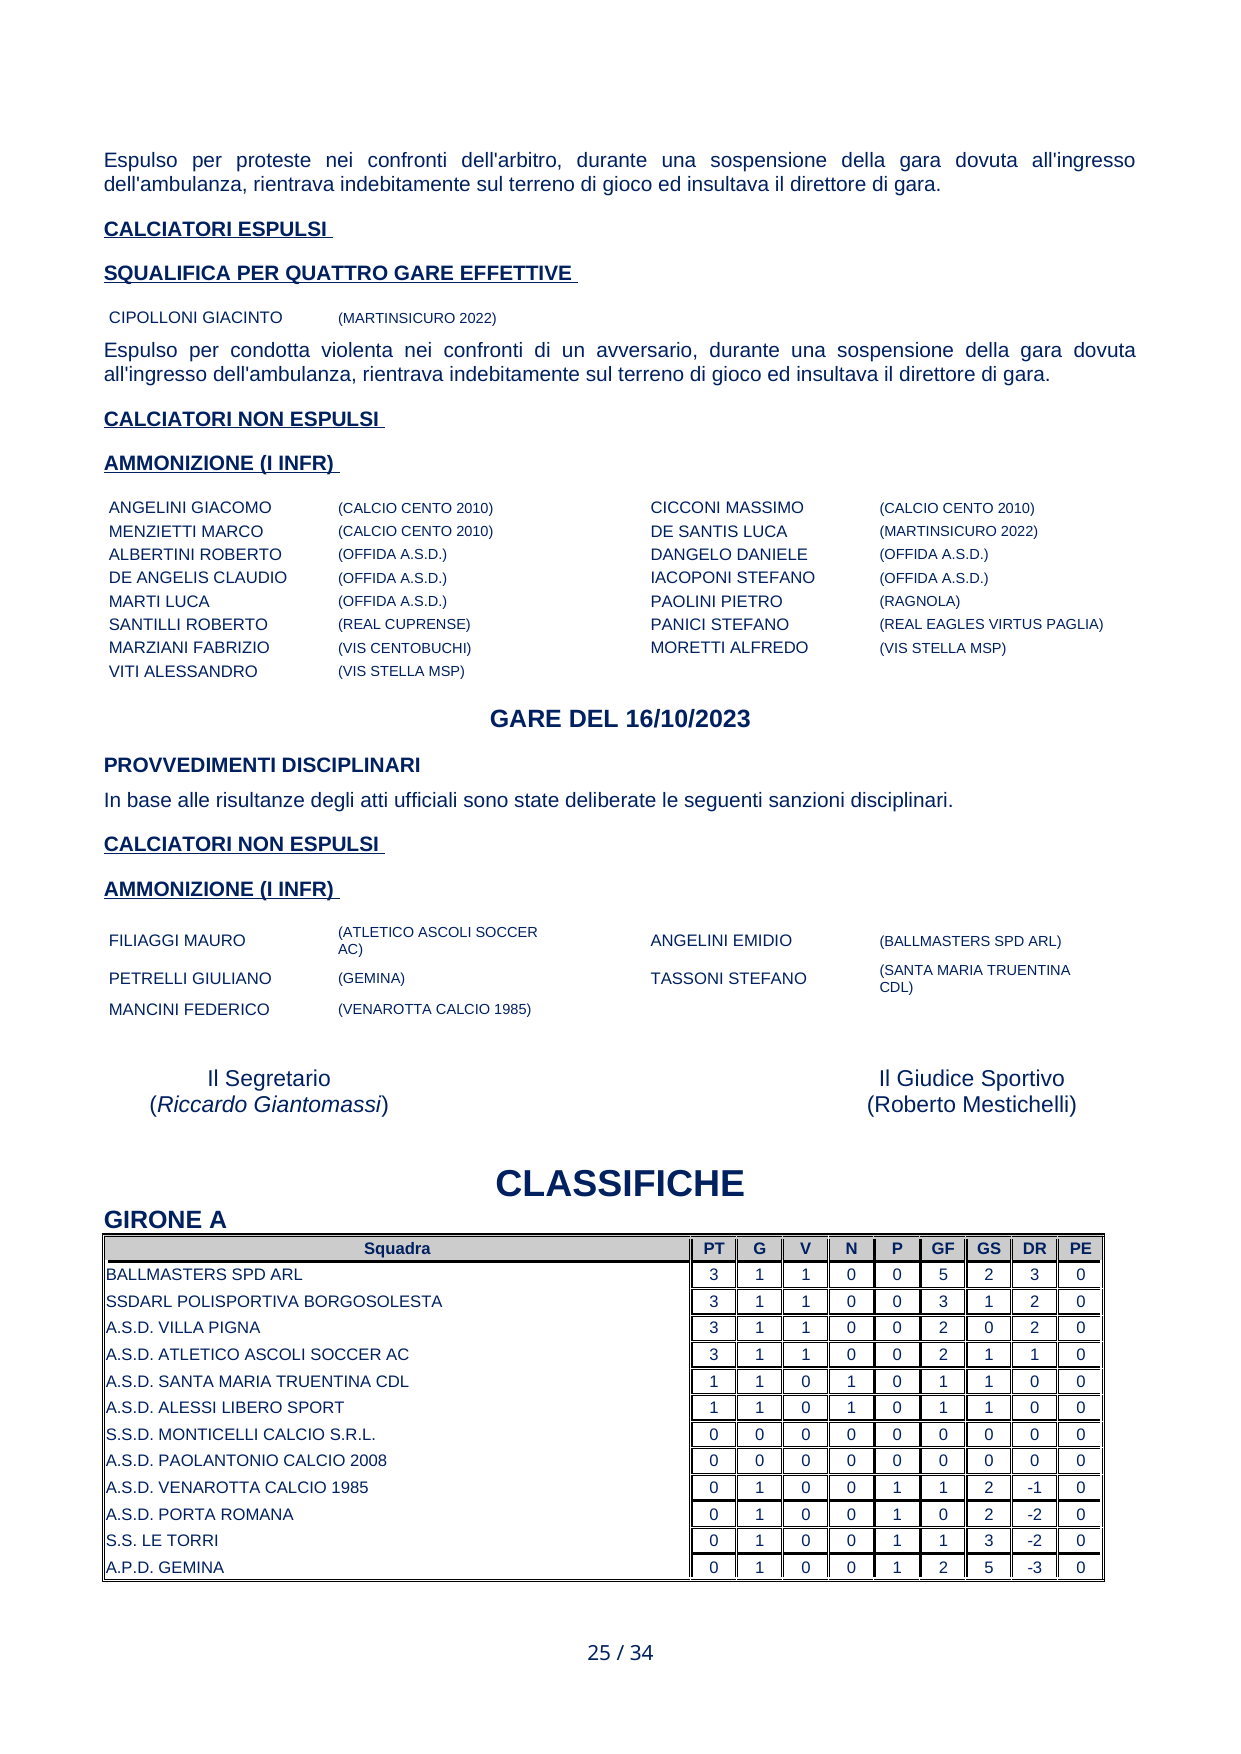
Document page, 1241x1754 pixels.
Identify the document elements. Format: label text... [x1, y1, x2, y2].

text GARE DEL 16/10/2023 [103, 703, 1137, 732]
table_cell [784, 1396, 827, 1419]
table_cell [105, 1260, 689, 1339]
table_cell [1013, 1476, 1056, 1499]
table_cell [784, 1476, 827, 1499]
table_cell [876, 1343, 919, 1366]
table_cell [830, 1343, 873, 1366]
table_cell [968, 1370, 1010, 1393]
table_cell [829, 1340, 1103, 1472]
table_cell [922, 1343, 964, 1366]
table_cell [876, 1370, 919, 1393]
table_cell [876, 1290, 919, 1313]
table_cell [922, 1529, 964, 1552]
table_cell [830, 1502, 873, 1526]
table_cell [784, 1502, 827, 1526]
text Espulso per proteste nei confronti dell'arbitro, durante una sospensione della gara dovuta all'ingresso dell'ambulanza, rientrava indebitamente sul terreno di gioco ed insultava il direttore di gara. [103, 148, 1137, 196]
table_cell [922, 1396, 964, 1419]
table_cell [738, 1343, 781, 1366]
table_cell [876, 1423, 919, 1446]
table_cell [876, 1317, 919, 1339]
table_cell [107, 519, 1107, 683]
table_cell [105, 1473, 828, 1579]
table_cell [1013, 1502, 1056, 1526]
text CALCIATORI ESPULSI [103, 216, 1137, 240]
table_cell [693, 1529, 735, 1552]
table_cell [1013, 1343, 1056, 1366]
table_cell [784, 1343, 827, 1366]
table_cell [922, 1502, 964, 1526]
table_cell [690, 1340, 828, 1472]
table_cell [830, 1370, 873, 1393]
text CALCIATORI NON ESPULSI [103, 406, 1137, 430]
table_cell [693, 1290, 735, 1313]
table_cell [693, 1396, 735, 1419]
text CALCIATORI NON ESPULSI [103, 832, 1137, 856]
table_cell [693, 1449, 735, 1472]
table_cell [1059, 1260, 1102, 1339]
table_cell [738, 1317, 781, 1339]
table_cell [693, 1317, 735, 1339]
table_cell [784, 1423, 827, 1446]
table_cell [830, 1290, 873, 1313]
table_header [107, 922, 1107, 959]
text GIRONE A [103, 1204, 1137, 1233]
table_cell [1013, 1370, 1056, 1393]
text In base alle risultanze degli atti ufficiali sono state deliberate le seguenti sanzioni disciplinari. [103, 787, 1137, 811]
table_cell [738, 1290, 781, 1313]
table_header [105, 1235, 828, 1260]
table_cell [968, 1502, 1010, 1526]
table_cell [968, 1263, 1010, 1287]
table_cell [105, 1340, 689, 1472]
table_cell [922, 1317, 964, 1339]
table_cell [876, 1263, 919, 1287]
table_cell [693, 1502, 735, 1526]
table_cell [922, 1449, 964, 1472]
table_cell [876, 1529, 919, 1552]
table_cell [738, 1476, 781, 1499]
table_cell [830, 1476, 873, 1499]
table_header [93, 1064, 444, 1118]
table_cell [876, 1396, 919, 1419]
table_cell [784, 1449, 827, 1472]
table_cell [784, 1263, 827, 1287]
text AMMONIZIONE (I INFR) [103, 451, 1137, 475]
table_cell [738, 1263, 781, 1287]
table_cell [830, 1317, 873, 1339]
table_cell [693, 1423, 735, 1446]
text AMMONIZIONE (I INFR) [103, 877, 1137, 901]
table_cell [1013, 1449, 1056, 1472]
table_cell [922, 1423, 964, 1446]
text PROVVEDIMENTI DISCIPLINARI [103, 753, 1137, 777]
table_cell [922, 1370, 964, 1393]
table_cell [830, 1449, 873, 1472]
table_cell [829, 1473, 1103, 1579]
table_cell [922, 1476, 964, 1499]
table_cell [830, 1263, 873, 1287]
text Espulso per condotta violenta nei confronti di un avversario, durante una sospensione della gara dovuta all'ingresso dell'ambulanza, rientrava indebitamente sul terreno di gioco ed insultava il direttore di gara. [103, 338, 1137, 386]
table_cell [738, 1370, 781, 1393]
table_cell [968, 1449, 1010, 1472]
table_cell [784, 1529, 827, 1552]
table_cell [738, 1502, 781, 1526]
text SQUALIFICA PER QUATTRO GARE EFFETTIVE [103, 261, 1137, 285]
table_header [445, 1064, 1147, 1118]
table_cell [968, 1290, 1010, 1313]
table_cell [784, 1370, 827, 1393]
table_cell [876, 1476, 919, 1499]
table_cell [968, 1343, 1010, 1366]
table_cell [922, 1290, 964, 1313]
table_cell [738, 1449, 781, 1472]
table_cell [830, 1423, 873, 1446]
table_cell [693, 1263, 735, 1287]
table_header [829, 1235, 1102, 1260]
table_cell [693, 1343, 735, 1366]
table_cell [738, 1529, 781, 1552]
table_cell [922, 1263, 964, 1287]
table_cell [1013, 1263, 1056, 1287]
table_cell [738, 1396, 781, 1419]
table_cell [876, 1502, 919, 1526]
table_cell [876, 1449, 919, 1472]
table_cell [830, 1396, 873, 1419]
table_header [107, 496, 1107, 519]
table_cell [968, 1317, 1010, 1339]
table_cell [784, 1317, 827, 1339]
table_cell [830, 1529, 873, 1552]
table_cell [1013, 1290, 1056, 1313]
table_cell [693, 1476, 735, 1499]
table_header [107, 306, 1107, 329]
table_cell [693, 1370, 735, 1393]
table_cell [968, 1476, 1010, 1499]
text CLASSIFICHE [103, 1161, 1137, 1204]
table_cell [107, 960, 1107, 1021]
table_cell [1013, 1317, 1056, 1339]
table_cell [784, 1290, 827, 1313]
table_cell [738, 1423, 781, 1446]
